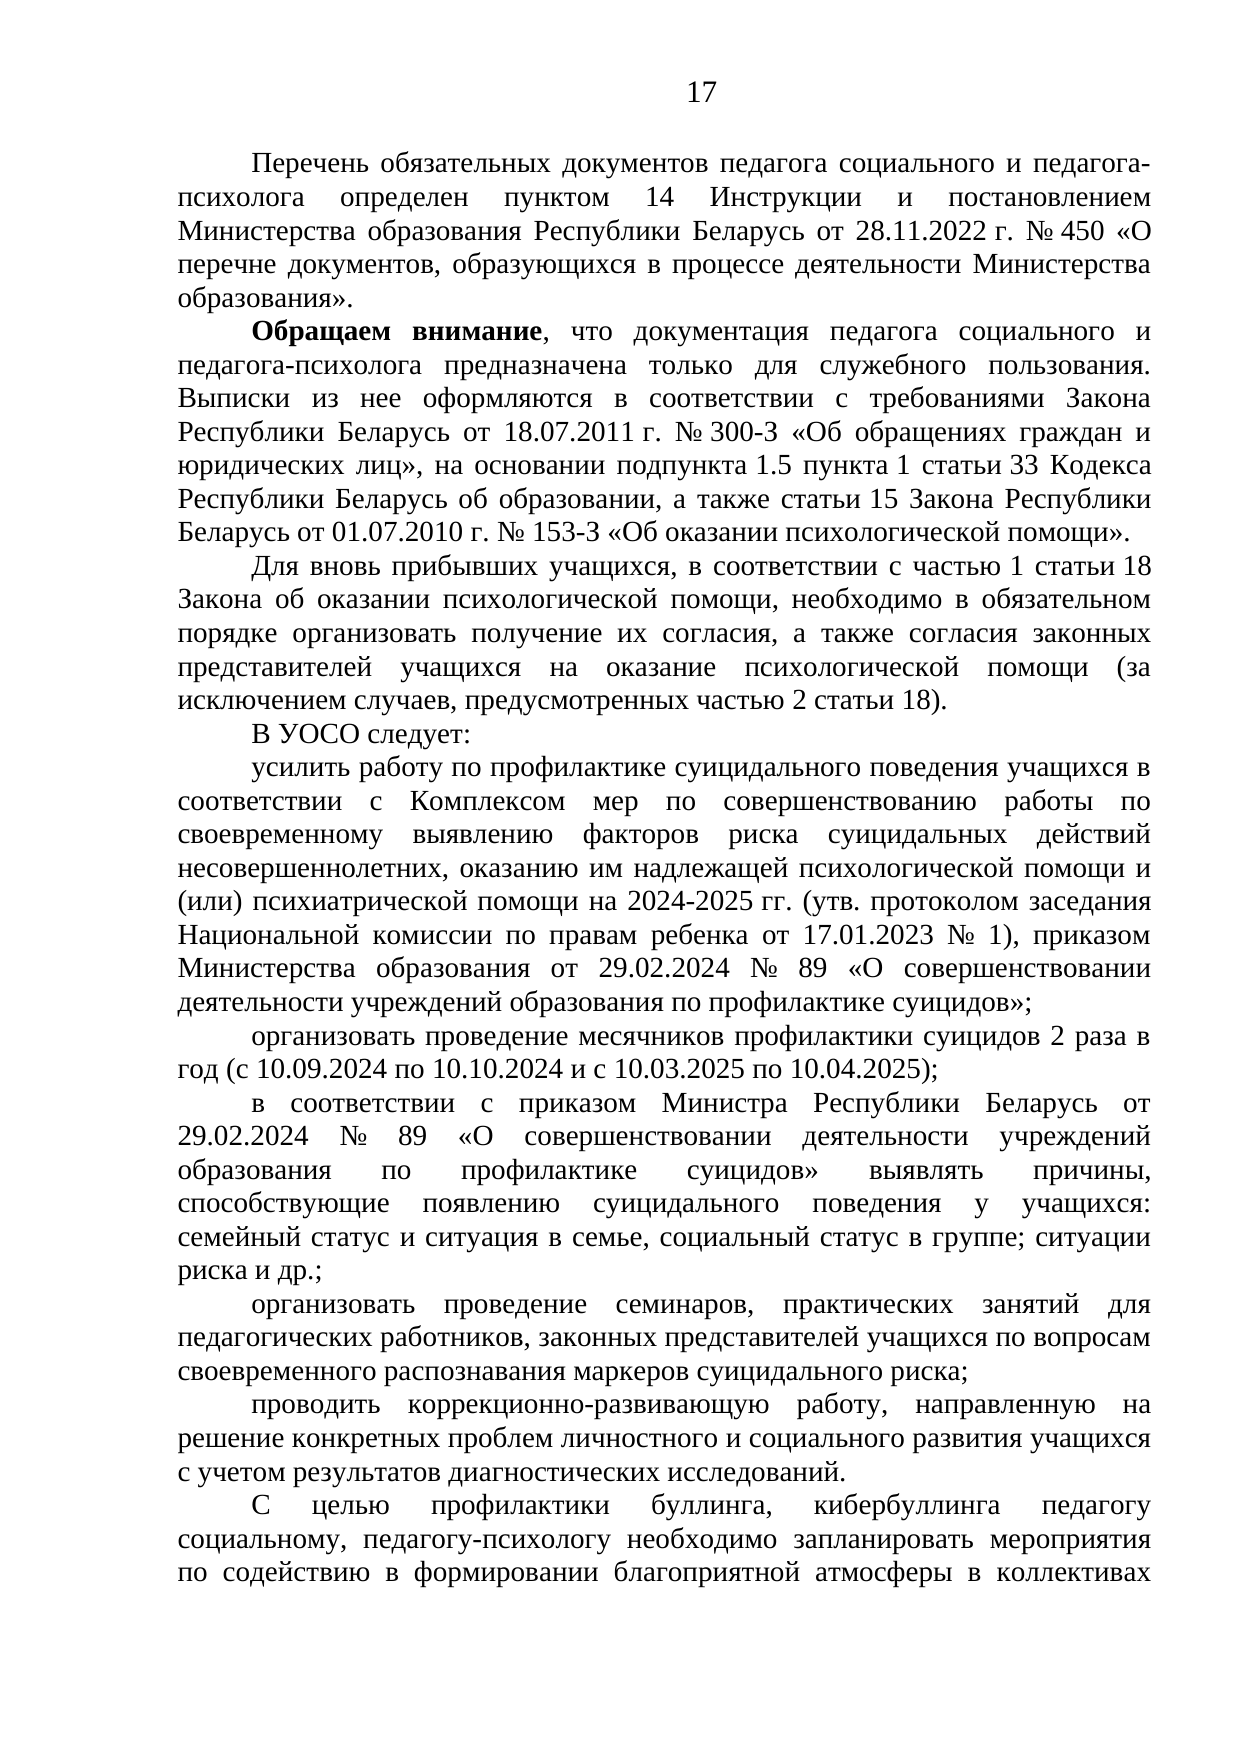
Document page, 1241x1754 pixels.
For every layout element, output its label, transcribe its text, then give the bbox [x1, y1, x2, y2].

text проводить коррекционно-развивающую работу, направленную на решение конкретных проблем личностного и социального развития учащихся с учетом результатов диагностических исследований. [177, 1387, 1152, 1487]
text Обращаем внимание, что документация педагога социального и педагога-психолога предназначена только для служебного пользования. Выписки из нее оформляются в соответствии с требованиями Закона Республики Беларусь от 18.07.2011 г. № 300-З «Об обращениях граждан и юридических лиц», на основании подпункта 1.5 пункта 1 статьи 33 Кодекса Республики Беларусь об образовании, а также статьи 15 Закона Республики Беларусь от 01.07.2010 г. № 153-З «Об оказании психологической помощи». [177, 313, 1152, 548]
text В УОСО следует: [177, 716, 1152, 749]
text Перечень обязательных документов педагога социального и педагога-психолога определен пунктом 14 Инструкции и постановлением Министерства образования Республики Беларусь от 28.11.2022 г. № 450 «О перечне документов, образующихся в процессе деятельности Министерства образования». [177, 146, 1152, 313]
text организовать проведение семинаров, практических занятий для педагогических работников, законных представителей учащихся по вопросам своевременного распознавания маркеров суицидального риска; [177, 1286, 1152, 1387]
text организовать проведение месячников профилактики суицидов 2 раза в год (с 10.09.2024 по 10.10.2024 и с 10.03.2025 по 10.04.2025); [177, 1018, 1152, 1085]
text усилить работу по профилактике суицидального поведения учащихся в соответствии с Комплексом мер по совершенствованию работы по своевременному выявлению факторов риска суицидальных действий несовершеннолетних, оказанию им надлежащей психологической помощи и (или) психиатрической помощи на 2024-2025 гг. (утв. протоколом заседания Национальной комиссии по правам ребенка от 17.01.2023 № 1), приказом Министерства образования от 29.02.2024 № 89 «О совершенствовании деятельности учреждений образования по профилактике суицидов»; [177, 749, 1152, 1018]
text в соответствии с приказом Министра Республики Беларусь от 29.02.2024 № 89 «О совершенствовании деятельности учреждений образования по профилактике суицидов» выявлять причины, способствующие появлению суицидального поведения у учащихся: семейный статус и ситуация в семье, социальный статус в группе; ситуации риска и др.; [177, 1085, 1152, 1286]
text Для вновь прибывших учащихся, в соответствии с частью 1 статьи 18 Закона об оказании психологической помощи, необходимо в обязательном порядке организовать получение их согласия, а также согласия законных представителей учащихся на оказание психологической помощи (за исключением случаев, предусмотренных частью 2 статьи 18). [177, 548, 1152, 716]
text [177, 1487, 1152, 1588]
